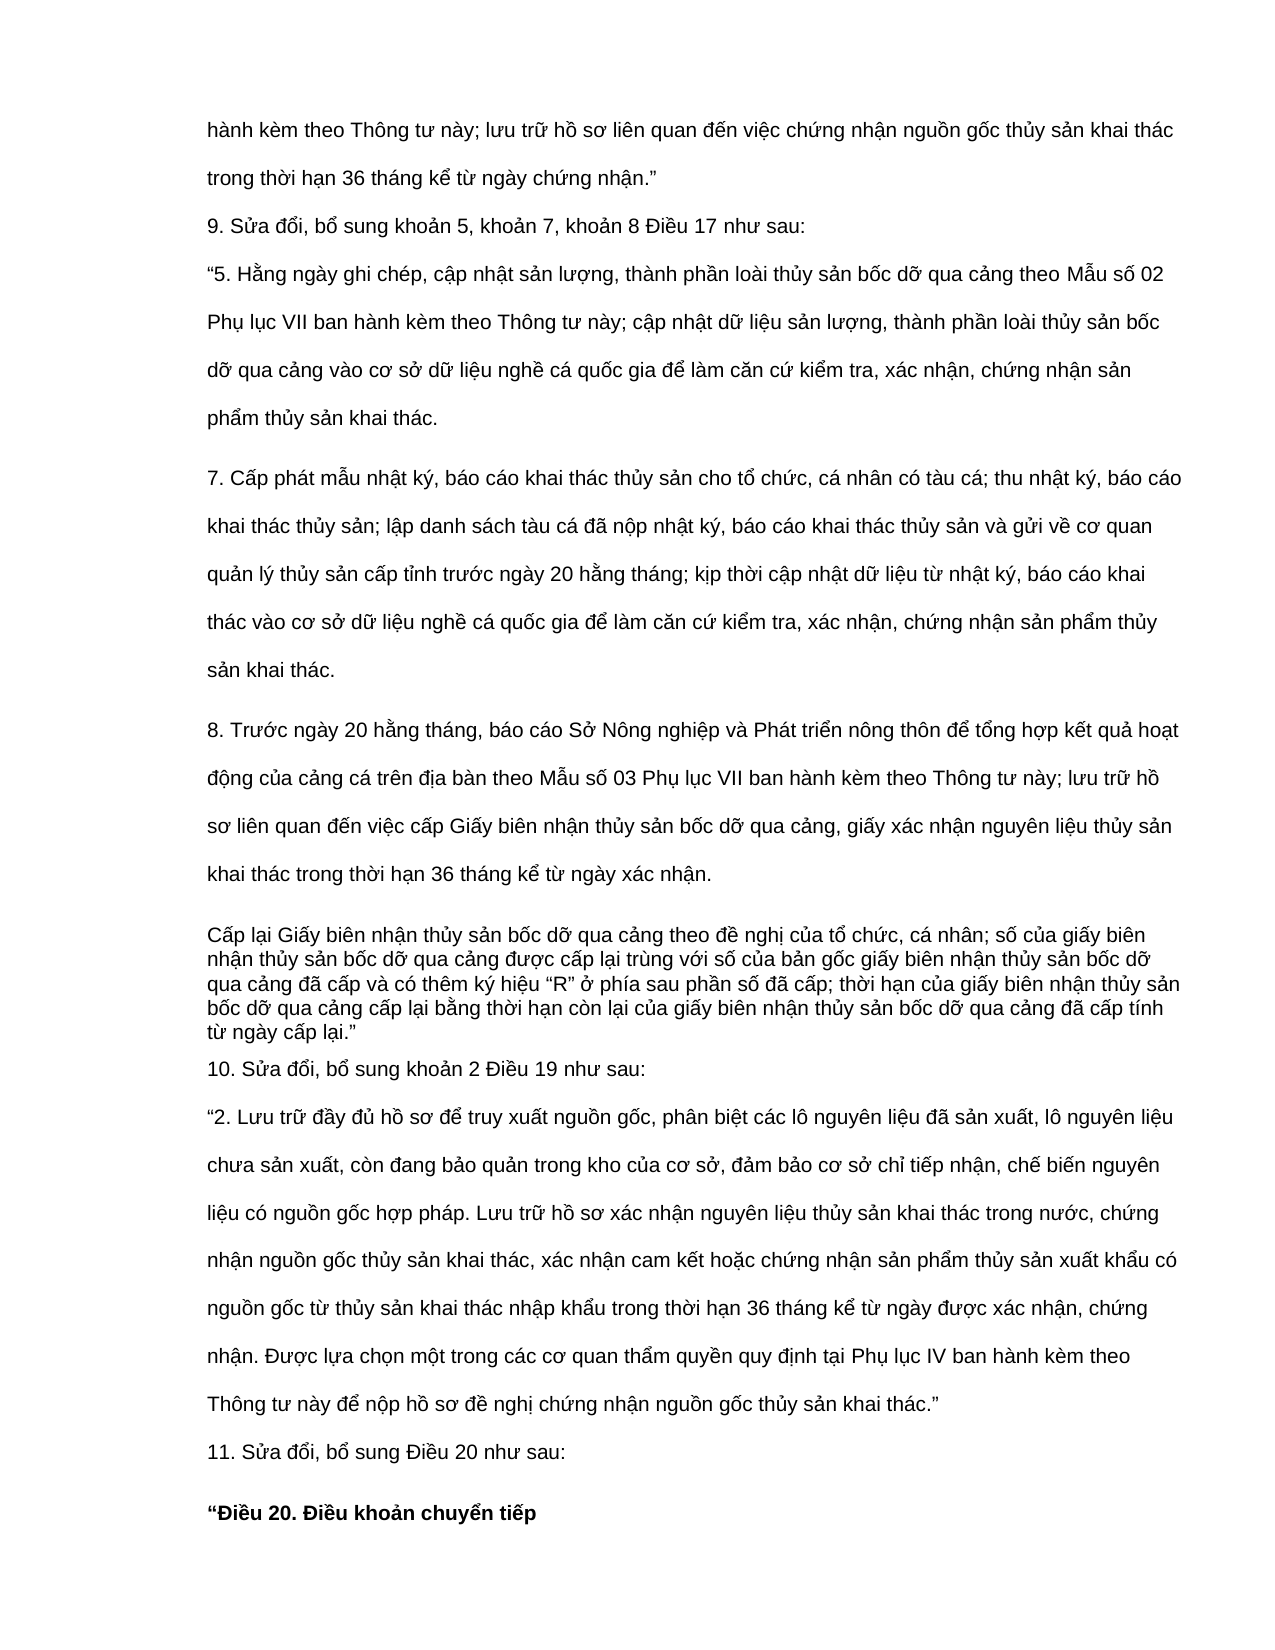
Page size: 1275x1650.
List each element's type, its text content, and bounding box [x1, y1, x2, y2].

text Cấp lại Giấy biên nhận thủy sản bốc dỡ qua cảng theo đề nghị của tổ chức, cá nhân; số của giấy biên nhận thủy sản bốc dỡ qua cảng được cấp lại trùng với số của bản gốc giấy biên nhận thủy sản bốc dỡ qua cảng đã cấp và có thêm ký hiệu “R” ở phía sau phần số đã cấp; thời hạn của giấy biên nhận thủy sản bốc dỡ qua cảng cấp lại bằng thời hạn còn lại của giấy biên nhận thủy sản bốc dỡ qua cảng đã cấp tính từ ngày cấp lại.” [207, 922, 1186, 1044]
text “2. Lưu trữ đầy đủ hồ sơ để truy xuất nguồn gốc, phân biệt các lô nguyên liệu đã sản xuất, lô nguyên liệu chưa sản xuất, còn đang bảo quản trong kho của cơ sở, đảm bảo cơ sở chỉ tiếp nhận, chế biến nguyên liệu có nguồn gốc hợp pháp. Lưu trữ hồ sơ xác nhận nguyên liệu thủy sản khai thác trong nước, chứng nhận nguồn gốc thủy sản khai thác, xác nhận cam kết hoặc chứng nhận sản phẩm thủy sản xuất khẩu có nguồn gốc từ thủy sản khai thác nhập khẩu trong thời hạn 36 tháng kể từ ngày được xác nhận, chứng nhận. Được lựa chọn một trong các cơ quan thẩm quyền quy định tại Phụ lục IV ban hành kèm theo Thông tư này để nộp hồ sơ đề nghị chứng nhận nguồn gốc thủy sản khai thác.” [207, 1104, 1186, 1416]
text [207, 118, 1186, 190]
text 9. Sửa đổi, bổ sung khoản 5, khoản 7, khoản 8 Điều 17 như sau: [207, 214, 1186, 238]
text 10. Sửa đổi, bổ sung khoản 2 Điều 19 như sau: [207, 1057, 1186, 1081]
text 11. Sửa đổi, bổ sung Điều 20 như sau: [207, 1440, 1186, 1464]
text 8. Trước ngày 20 hằng tháng, báo cáo Sở Nông nghiệp và Phát triển nông thôn để tổng hợp kết quả hoạt động của cảng cá trên địa bàn theo Mẫu số 03 Phụ lục VII ban hành kèm theo Thông tư này; lưu trữ hồ sơ liên quan đến việc cấp Giấy biên nhận thủy sản bốc dỡ qua cảng, giấy xác nhận nguyên liệu thủy sản khai thác trong thời hạn 36 tháng kể từ ngày xác nhận. [207, 718, 1186, 886]
text 7. Cấp phát mẫu nhật ký, báo cáo khai thác thủy sản cho tổ chức, cá nhân có tàu cá; thu nhật ký, báo cáo khai thác thủy sản; lập danh sách tàu cá đã nộp nhật ký, báo cáo khai thác thủy sản và gửi về cơ quan quản lý thủy sản cấp tỉnh trước ngày 20 hằng tháng; kịp thời cập nhật dữ liệu từ nhật ký, báo cáo khai thác vào cơ sở dữ liệu nghề cá quốc gia để làm căn cứ kiểm tra, xác nhận, chứng nhận sản phẩm thủy sản khai thác. [207, 466, 1186, 682]
text “Điều 20. Điều khoản chuyển tiếp [207, 1500, 1186, 1525]
text “5. Hằng ngày ghi chép, cập nhật sản lượng, thành phần loài thủy sản bốc dỡ qua cảng theo Mẫu số 02 Phụ lục VII ban hành kèm theo Thông tư này; cập nhật dữ liệu sản lượng, thành phần loài thủy sản bốc dỡ qua cảng vào cơ sở dữ liệu nghề cá quốc gia để làm căn cứ kiểm tra, xác nhận, chứng nhận sản phẩm thủy sản khai thác. [207, 262, 1186, 429]
